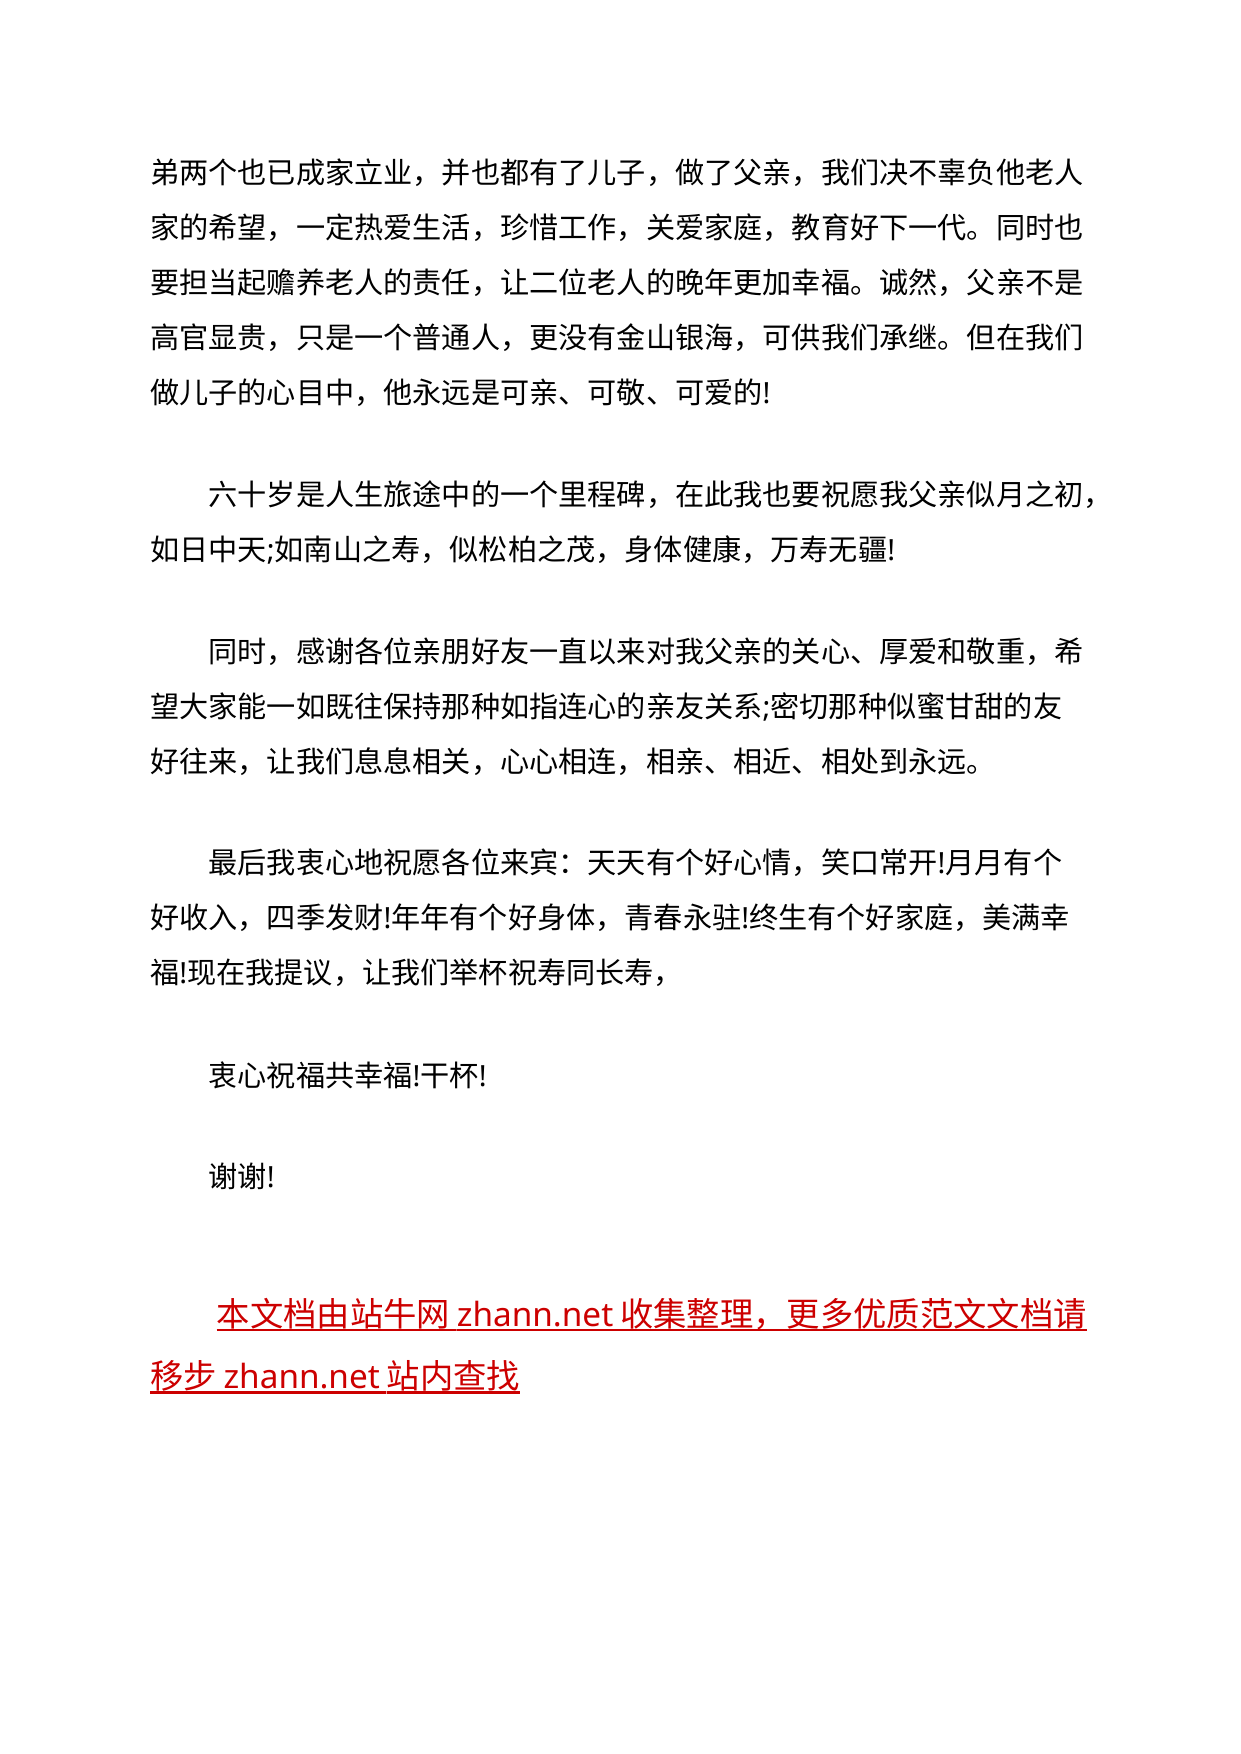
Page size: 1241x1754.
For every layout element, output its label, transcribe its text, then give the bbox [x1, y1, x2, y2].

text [150, 150, 1090, 412]
text 衷心祝福共幸福!干杯! [150, 1052, 1090, 1094]
text 六十岁是人生旅途中的一个里程碑，在此我也要祝愿我父亲似月之初，如日中天;如南山之寿，似松柏之茂，身体健康，万寿无疆! [150, 472, 1090, 569]
text 同时，感谢各位亲朋好友一直以来对我父亲的关心、厚爱和敬重，希望大家能一如既往保持那种如指连心的亲友关系;密切那种似蜜甘甜的友好往来，让我们息息相关，心心相连，相亲、相近、相处到永远。 [150, 628, 1090, 781]
text 本文档由站牛网zhann.net收集整理，更多优质范文文档请移步zhann.net站内查找 [150, 1287, 1090, 1398]
text 最后我衷心地祝愿各位来宾：天天有个好心情，笑口常开!月月有个好收入，四季发财!年年有个好身体，青春永驻!终生有个好家庭，美满幸福!现在我提议，让我们举杯祝寿同长寿， [150, 840, 1090, 992]
text 谢谢! [150, 1154, 1090, 1196]
